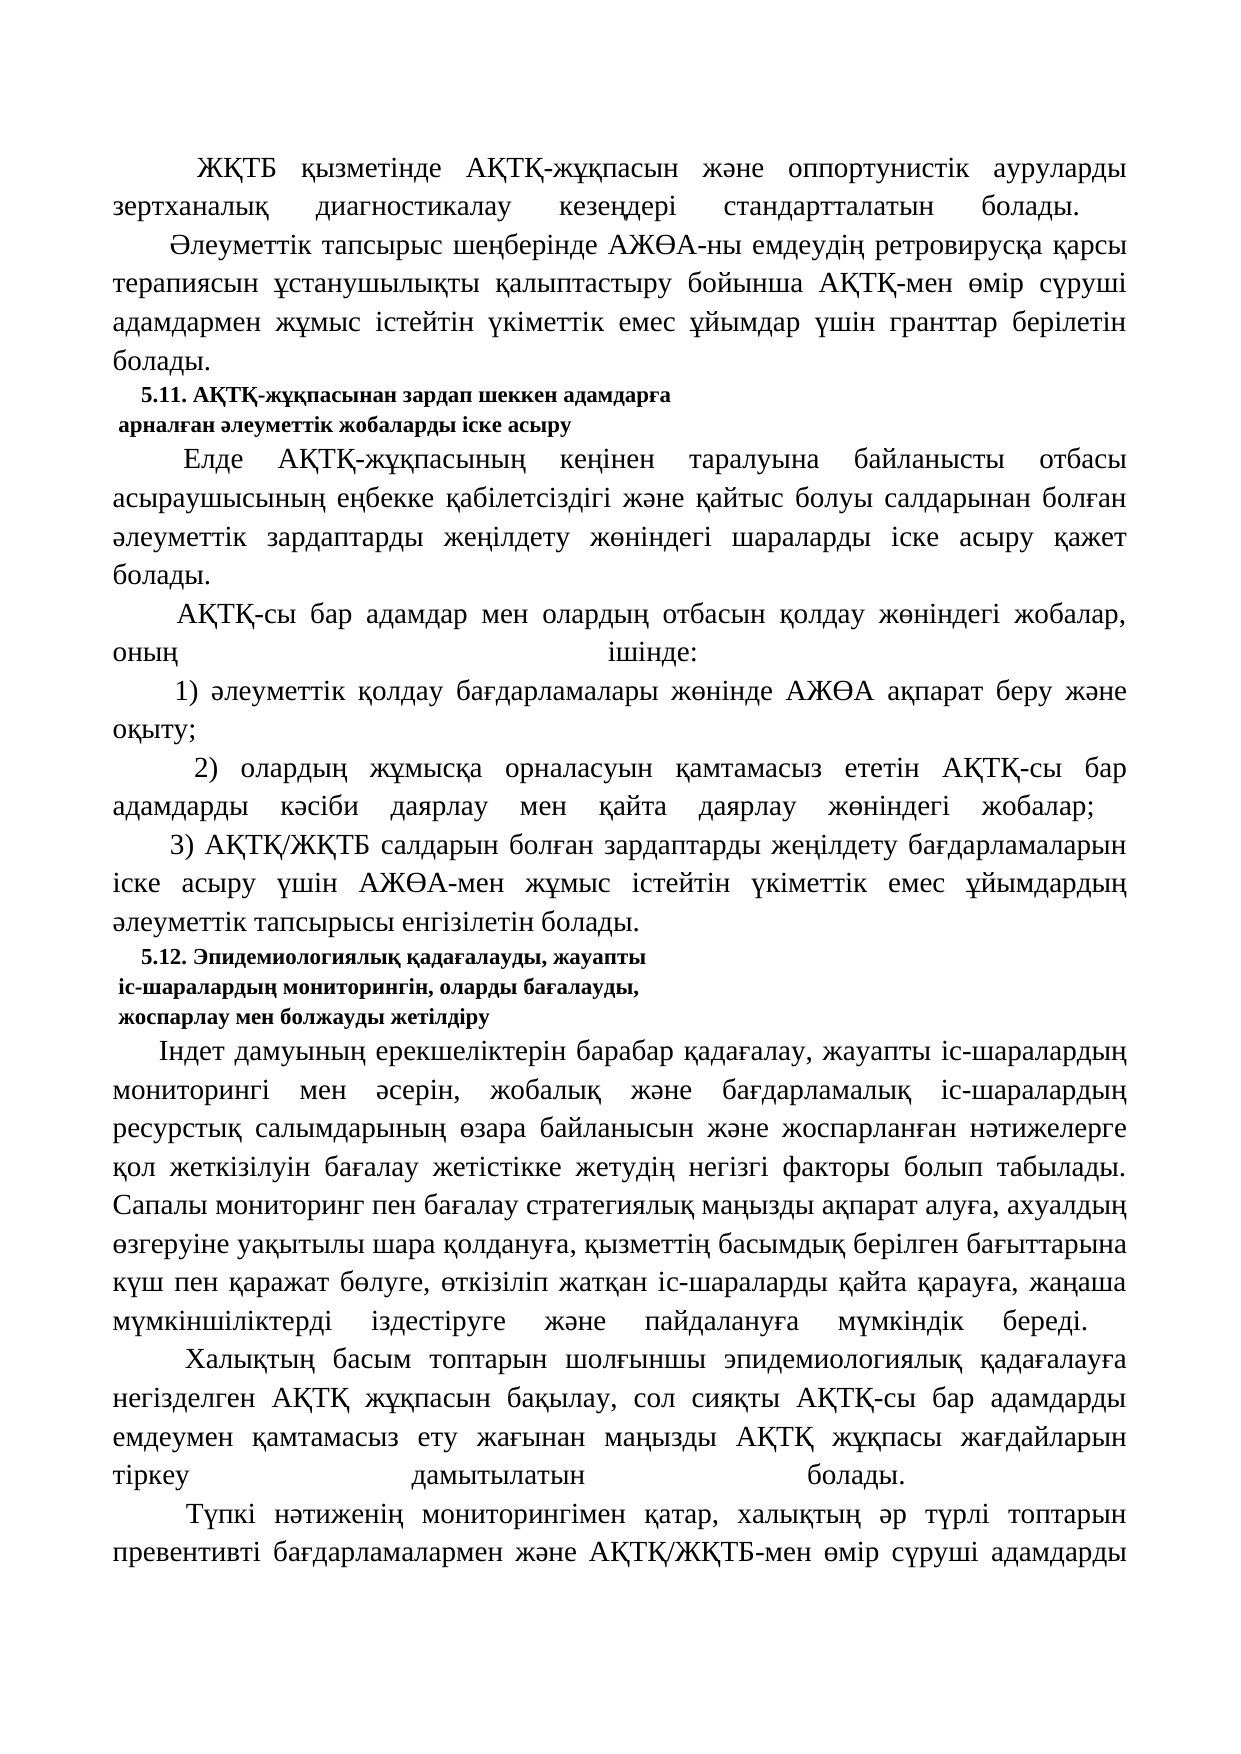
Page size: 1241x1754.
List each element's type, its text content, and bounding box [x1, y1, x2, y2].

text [112, 1033, 1128, 1568]
text 5.11. АҚТҚ-жұқпасынан зардап шеккен адамдарға арналған әлеуметтiк жобаларды iске асыру [112, 381, 1128, 438]
text 5.12. Эпидемиологиялық қадағалауды, жауапты iс-шаралардың мониторингiн, оларды бағалауды, жоспарлау мен болжауды жетiлдiру [112, 943, 1128, 1029]
text Елде АҚТҚ-жұқпасының кеңiнен таралуына байланысты отбасы асыраушысының еңбекке қабiлетсiздiгi және қайтыс болуы салдарынан болған әлеуметтiк зардаптарды жеңiлдету жөнiндегi шараларды iске асыру қажет болады. АҚТҚ-сы бар адамдар мен олардың отбасын қолдау жөнiндегi жобалар, оның iшiнде: 1) әлеуметтiк қолдау бағдарламалары жөнiнде АЖӨА ақпарат беру және оқыту; 2) олардың жұмысқа орналасуын қамтамасыз ететiн АҚТҚ-сы бар адамдарды кәсiби даярлау мен қайта даярлау жөнiндегi жобалар; 3) АҚТҚ/ЖҚТБ салдарын болған зардаптарды жеңiлдету бағдарламаларын iске асыру үшiн АЖӨА-мен жұмыс iстейтiн үкiметтiк емес ұйымдардың әлеуметтiк тапсырысы енгiзiлетiн болады. [112, 442, 1128, 938]
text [112, 150, 1128, 376]
